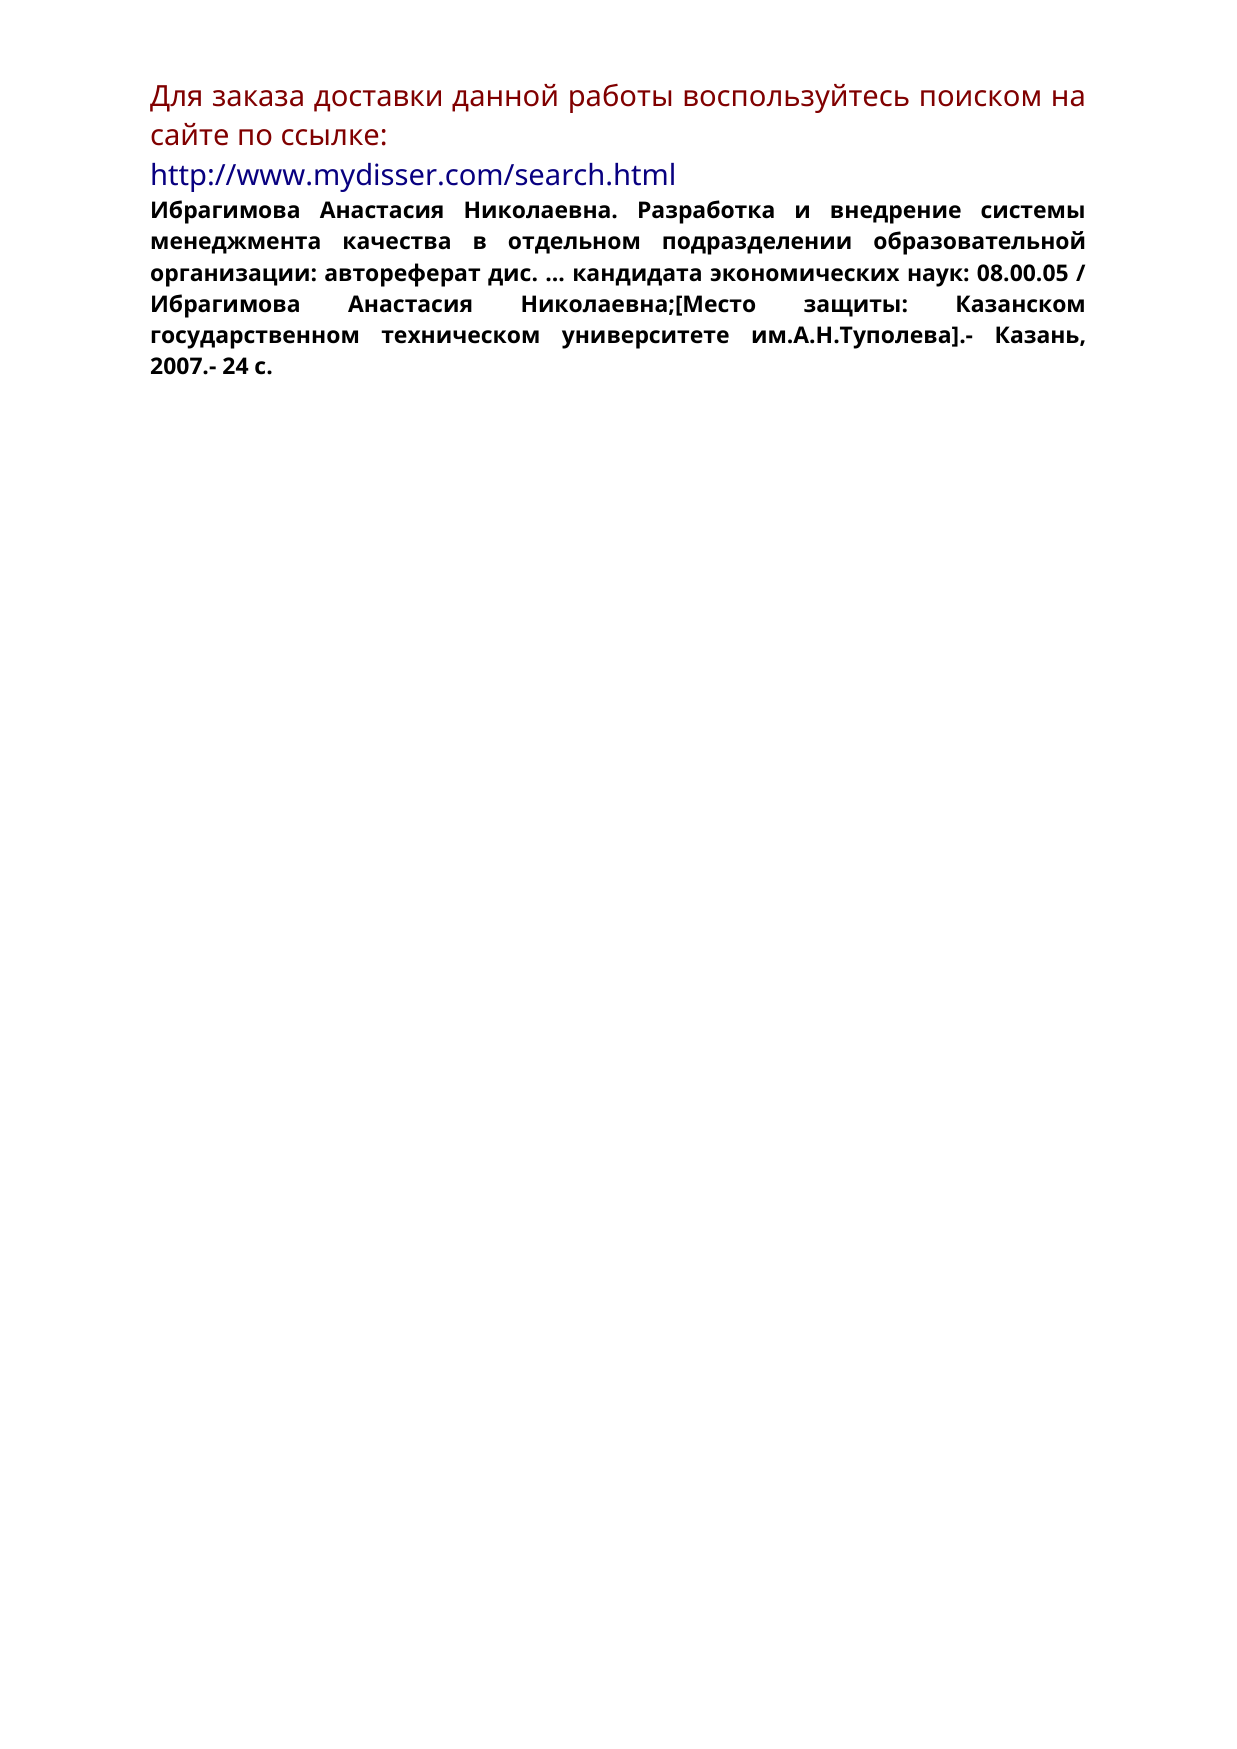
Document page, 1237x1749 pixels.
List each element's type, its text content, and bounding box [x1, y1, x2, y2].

text Ибрагимова Анастасия Николаевна. Разработка и внедрение системы менеджмента качества в отдельном подразделении образовательной организации: автореферат дис. ... кандидата экономических наук: 08.00.05 / Ибрагимова Анастасия Николаевна;[Место защиты: Казанском государственном техническом университете им.А.Н.Туполева].- Казань, 2007.- 24 с. [150, 194, 1086, 382]
